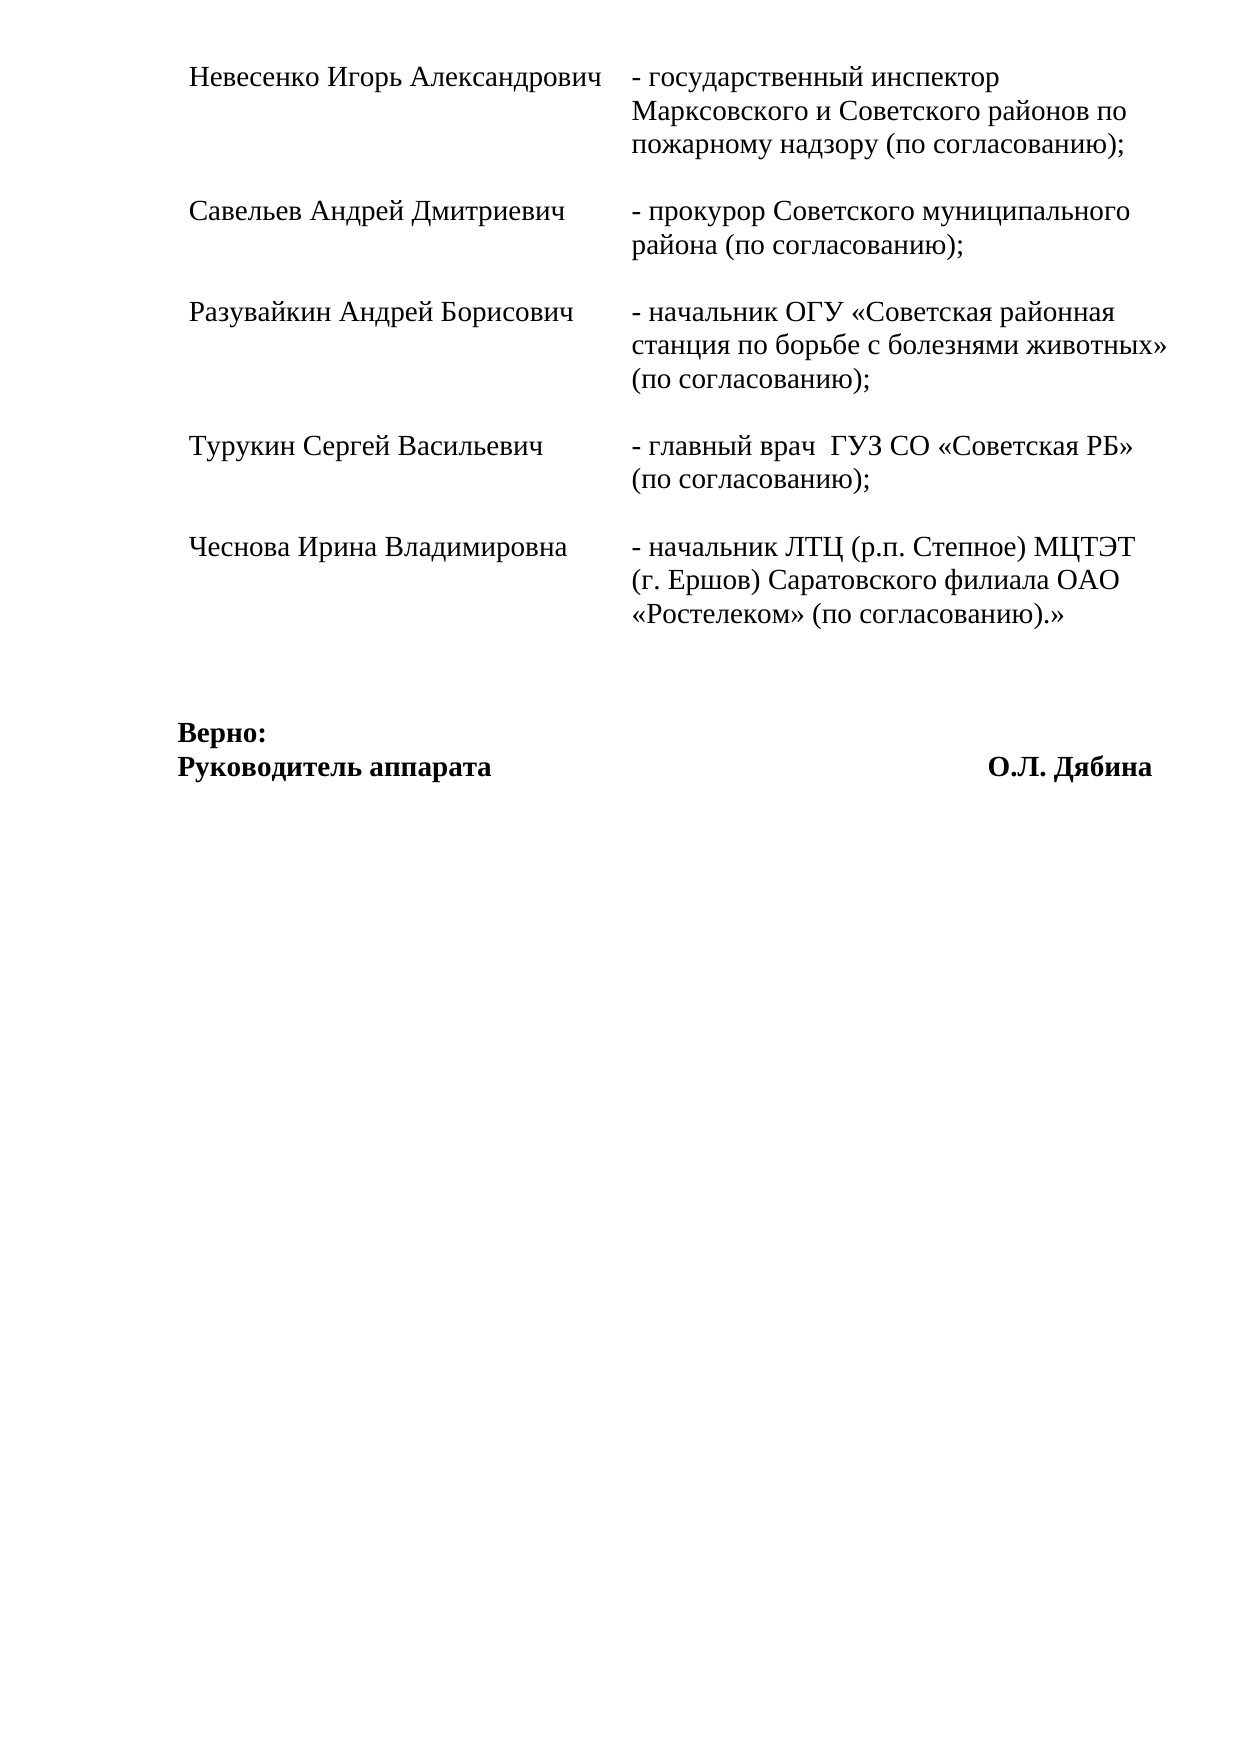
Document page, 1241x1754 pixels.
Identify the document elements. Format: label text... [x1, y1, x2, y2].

table_cell Невесенко Игорь Александрович [177, 59, 620, 193]
table_cell Разувайкин Андрей Борисович [177, 294, 620, 428]
table_cell - государственный инспектор Марксовского и Советского районов по пожарному надзору (по согласованию); [620, 59, 1181, 193]
table_cell Турукин Сергей Васильевич [177, 428, 620, 529]
text Руководитель аппарата О.Л. Дябина [177, 749, 1181, 783]
table_cell Чеснова Ирина Владимировна [177, 529, 620, 629]
table_cell - главный врач ГУЗ СО «Советская РБ» (по согласованию); [620, 428, 1181, 529]
table_cell - начальник ЛТЦ (р.п. Степное) МЦТЭТ (г. Ершов) Саратовского филиала ОАО «Ростелеком» (по согласованию).» [620, 529, 1181, 629]
table_cell - прокурор Советского муниципального района (по согласованию); [620, 193, 1181, 294]
table_cell - начальник ОГУ «Советская районная станция по борьбе с болезнями животных» (по согласованию); [620, 294, 1181, 428]
table_cell Савельев Андрей Дмитриевич [177, 193, 620, 294]
text Верно: [177, 716, 1181, 749]
